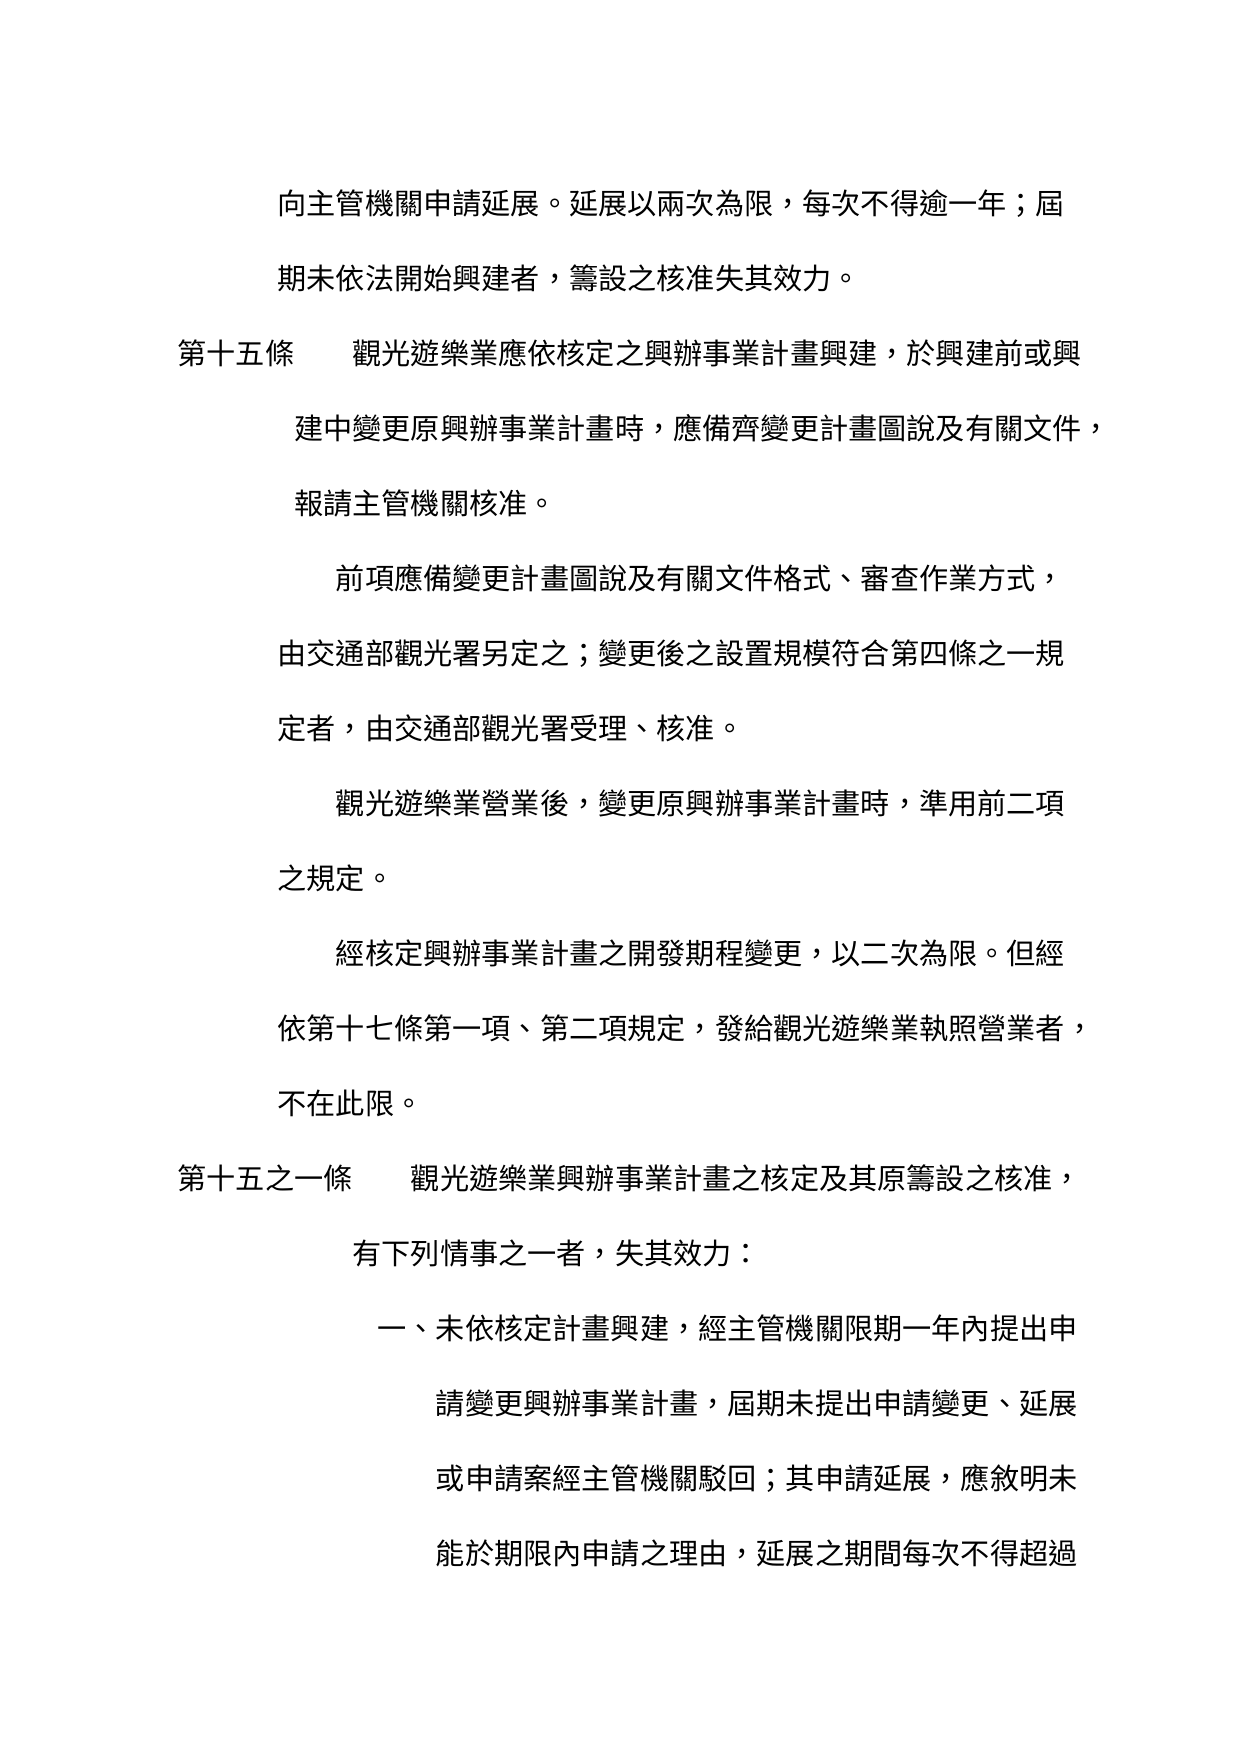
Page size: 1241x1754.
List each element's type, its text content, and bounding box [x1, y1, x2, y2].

text 前項應備變更計畫圖說及有關文件格式、審查作業方式，由交通部觀光署另定之；變更後之設置規模符合第四條之一規定者，由交通部觀光署受理、核准。 [277, 539, 1092, 764]
text 第十五條 觀光遊樂業應依核定之興辦事業計畫興建，於興建前或興建中變更原興辦事業計畫時，應備齊變更計畫圖說及有關文件，報請主管機關核准。 [177, 314, 1092, 539]
text 經核定興辦事業計畫之開發期程變更，以二次為限。但經依第十七條第一項、第二項規定，發給觀光遊樂業執照營業者，不在此限。 [277, 914, 1092, 1139]
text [377, 1289, 1092, 1589]
text 第十五之一條 觀光遊樂業興辦事業計畫之核定及其原籌設之核准，有下列情事之一者，失其效力： [177, 1139, 1092, 1289]
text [277, 164, 1092, 314]
text 觀光遊樂業營業後，變更原興辦事業計畫時，準用前二項之規定。 [277, 764, 1092, 914]
